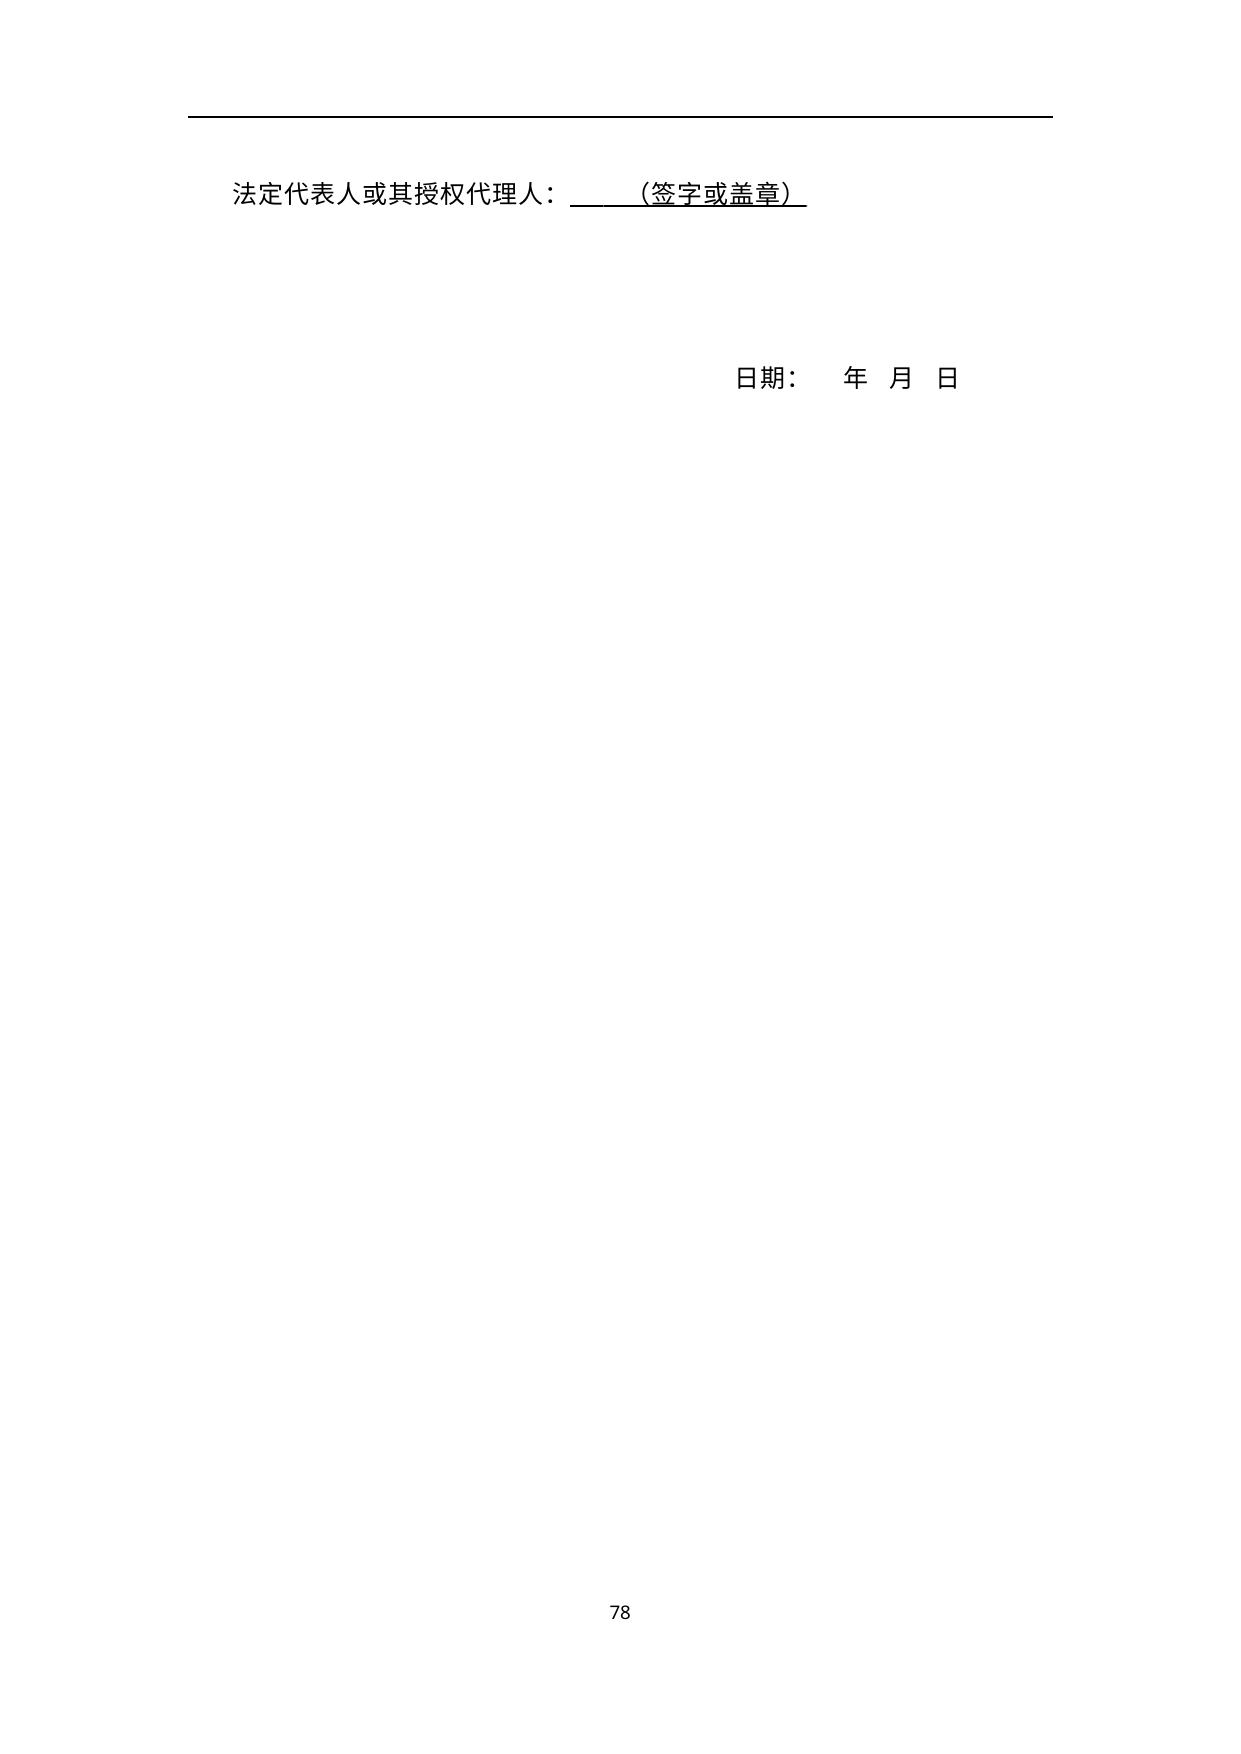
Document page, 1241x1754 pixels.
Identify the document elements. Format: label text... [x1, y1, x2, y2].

text 日期： 年 月 日 [734, 344, 1053, 409]
text 法定代表人或其授权代理人： （签字或盖章） [232, 160, 1053, 225]
